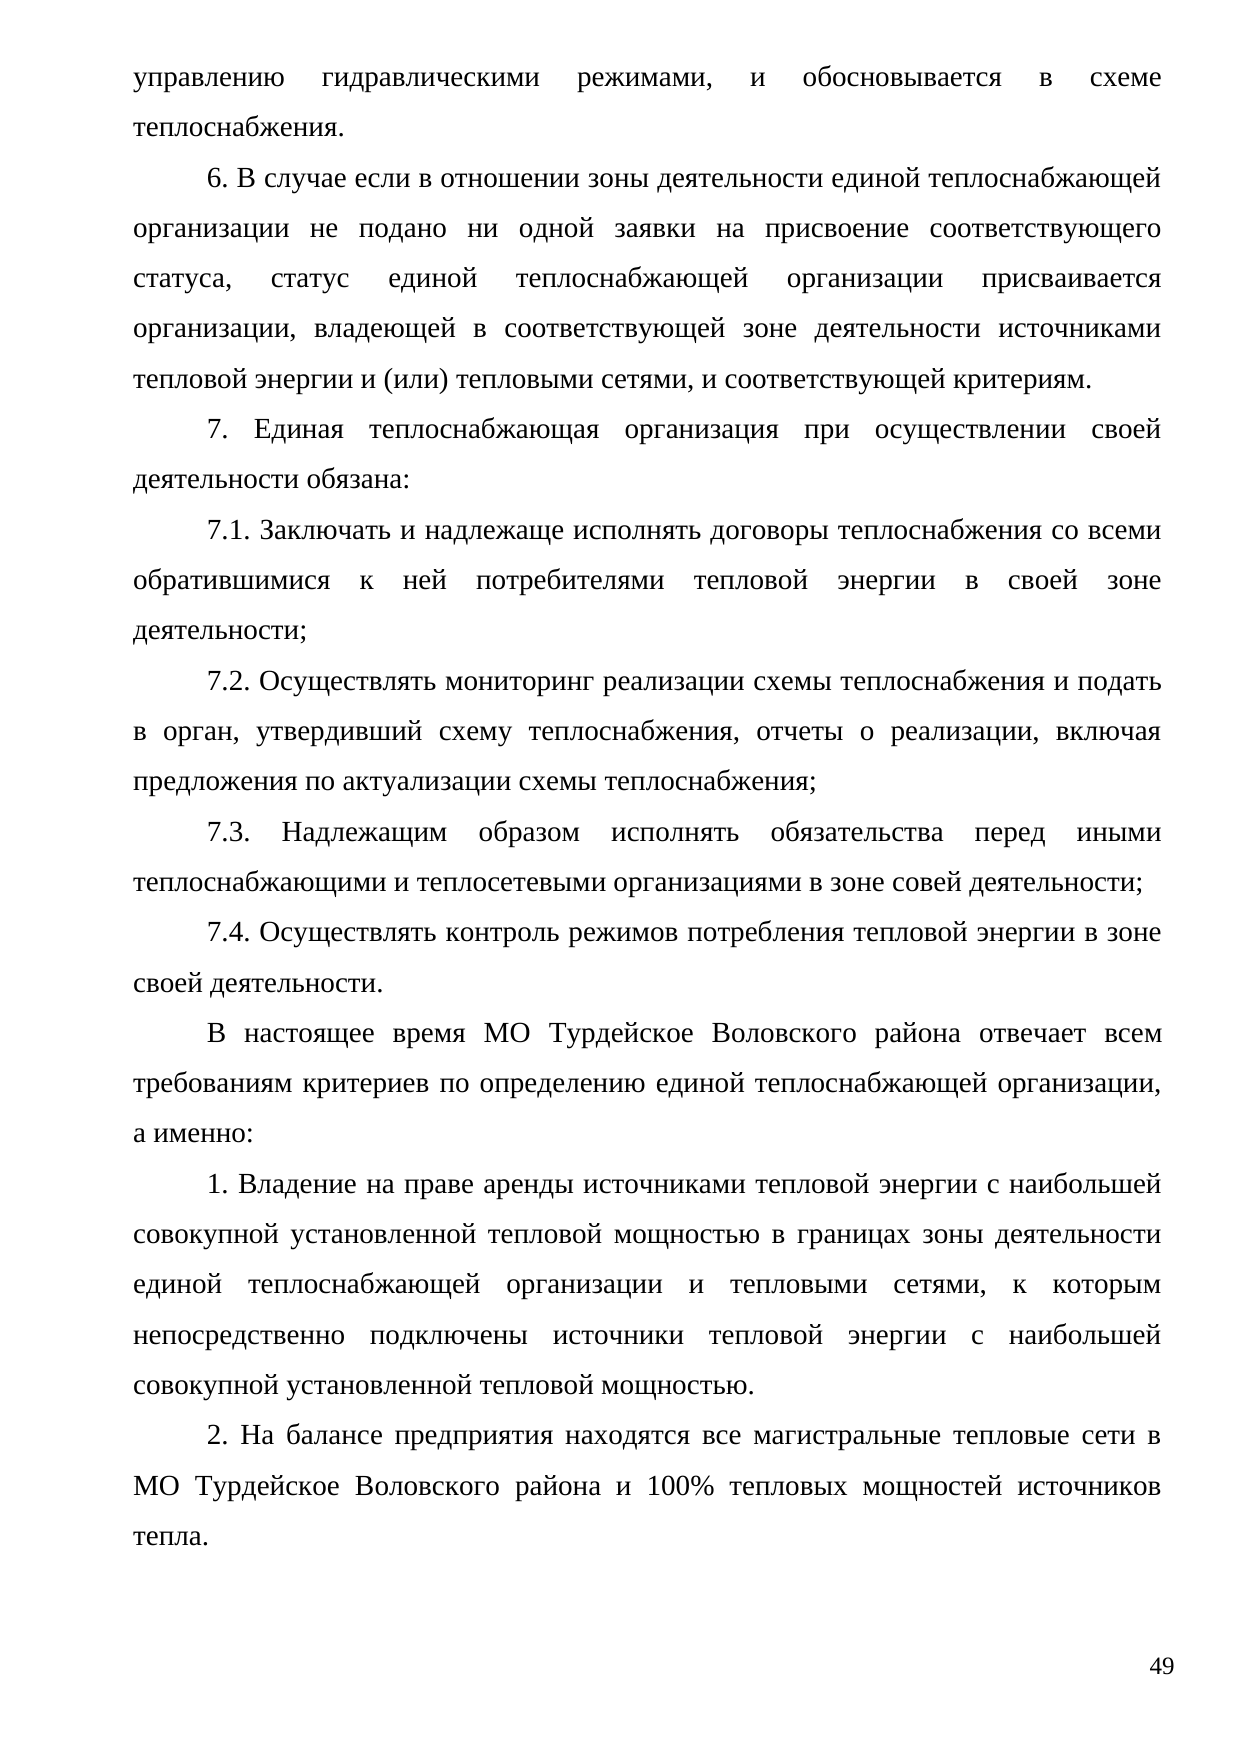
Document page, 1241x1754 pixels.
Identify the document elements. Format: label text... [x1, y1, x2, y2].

text 6. В случае если в отношении зоны деятельности единой теплоснабжающей организации не подано ни одной заявки на присвоение соответствующего статуса, статус единой теплоснабжающей организации присваивается организации, владеющей в соответствующей зоне деятельности источниками тепловой энергии и (или) тепловыми сетями, и соответствующей критериям. [133, 160, 1162, 394]
text 2. На балансе предприятия находятся все магистральные тепловые сети в МО Турдейское Воловского района и 100% тепловых мощностей источников тепла. [133, 1417, 1162, 1552]
text 1. Владение на праве аренды источниками тепловой энергии с наибольшей совокупной установленной тепловой мощностью в границах зоны деятельности единой теплоснабжающей организации и тепловыми сетями, к которым непосредственно подключены источники тепловой энергии с наибольшей совокупной установленной тепловой мощностью. [133, 1166, 1162, 1401]
text В настоящее время МО Турдейское Воловского района отвечает всем требованиям критериев по определению единой теплоснабжающей организации, а именно: [133, 1015, 1162, 1149]
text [133, 59, 1162, 143]
text 7. Единая теплоснабжающая организация при осуществлении своей деятельности обязана: [133, 411, 1162, 495]
text 7.3. Надлежащим образом исполнять обязательства перед иными теплоснабжающими и теплосетевыми организациями в зоне совей деятельности; [133, 814, 1162, 898]
text 7.4. Осуществлять контроль режимов потребления тепловой энергии в зоне своей деятельности. [133, 914, 1162, 998]
text 7.1. Заключать и надлежаще исполнять договоры теплоснабжения со всеми обратившимися к ней потребителями тепловой энергии в своей зоне деятельности; [133, 512, 1162, 646]
text 7.2. Осуществлять мониторинг реализации схемы теплоснабжения и подать в орган, утвердивший схему теплоснабжения, отчеты о реализации, включая предложения по актуализации схемы теплоснабжения; [133, 663, 1162, 797]
